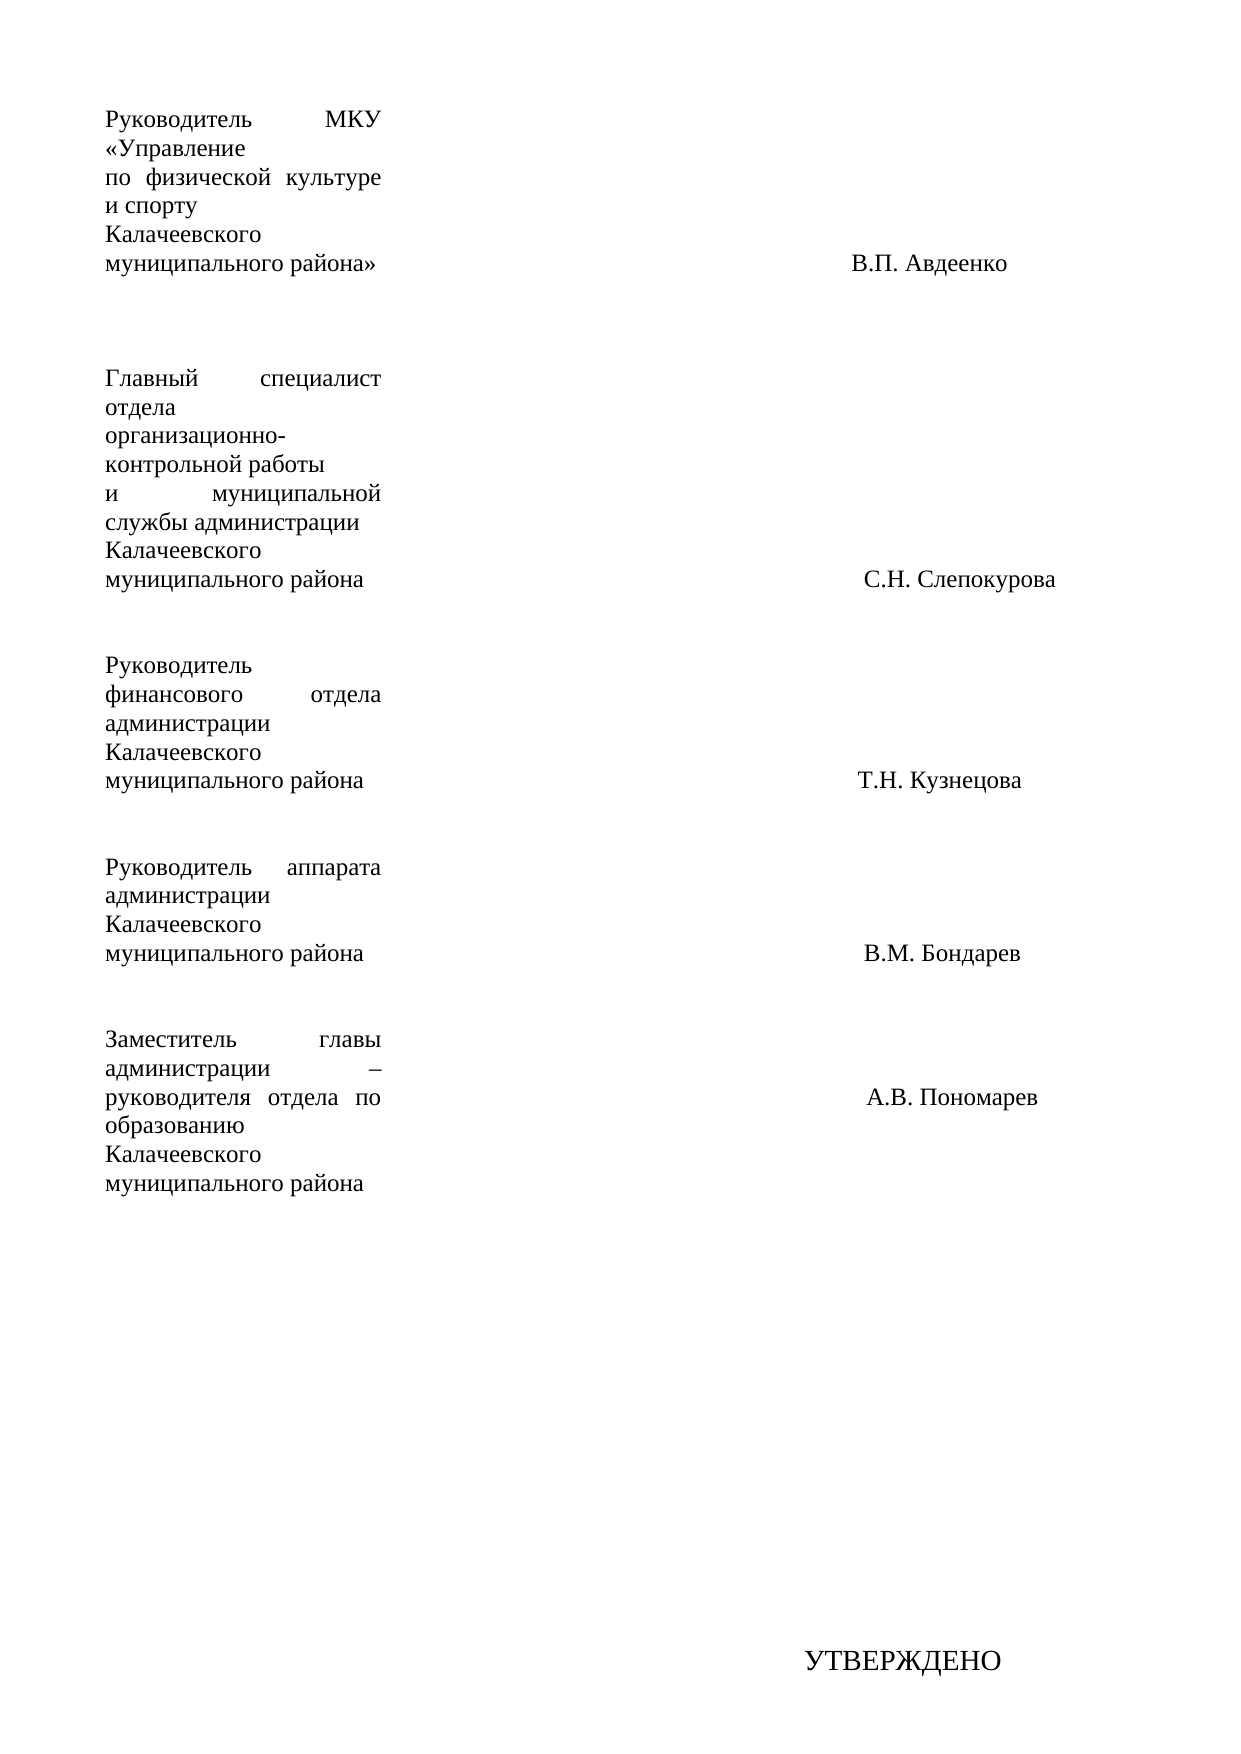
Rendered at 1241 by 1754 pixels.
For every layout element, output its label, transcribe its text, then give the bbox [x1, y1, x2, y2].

text УТВЕРЖДЕНО [625, 1643, 1180, 1676]
table_header [83, 104, 581, 1542]
table_header В.П. Авдеенко С.Н. Слепокурова Т.Н. Кузнецова В.М. Бондарев А.В. Пономарев [581, 104, 1079, 1542]
